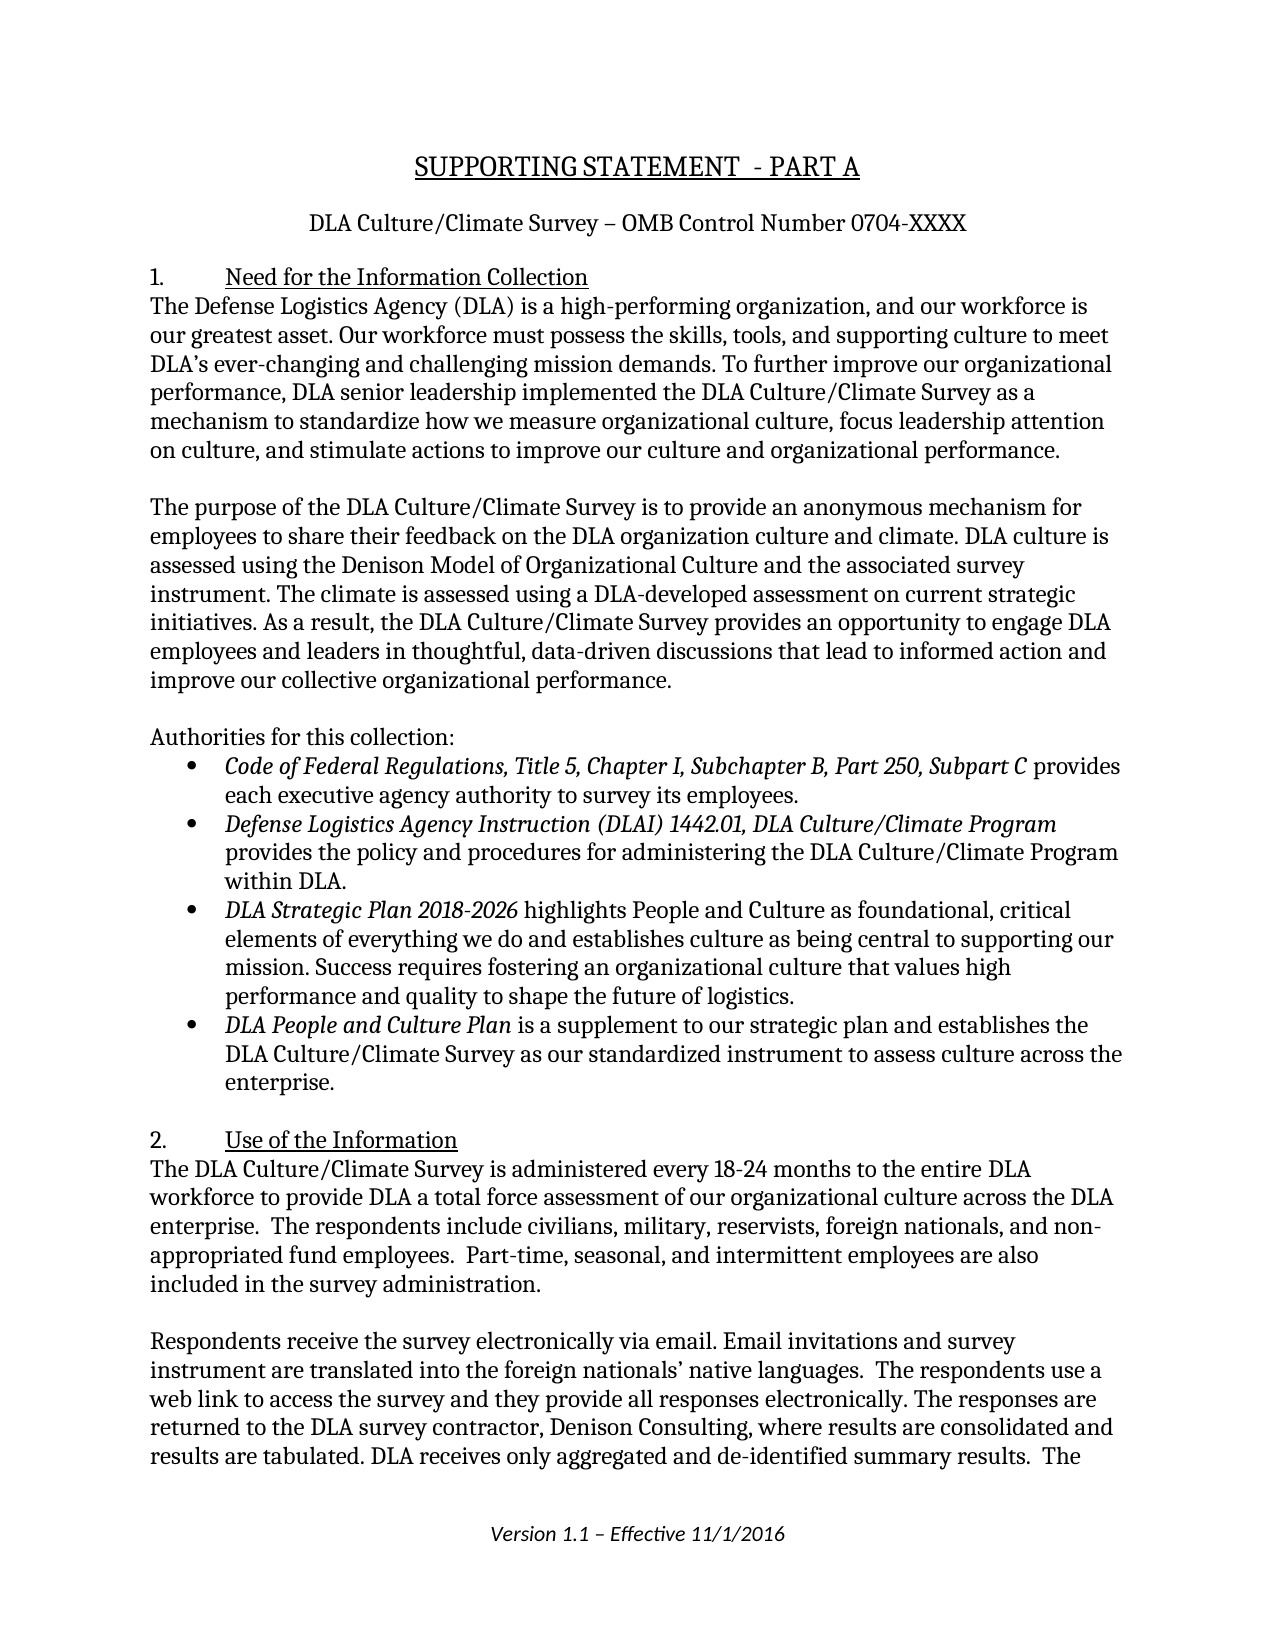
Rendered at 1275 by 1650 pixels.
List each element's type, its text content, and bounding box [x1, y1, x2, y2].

text The DLA Culture/Climate Survey is administered every 18-24 months to the entire DLA workforce to provide DLA a total force assessment of our organizational culture across the DLA enterprise. The respondents include civilians, military, reservists, foreign nationals, and non-appropriated fund employees. Part-time, seasonal, and intermittent employees are also included in the survey administration. [150, 1154, 1125, 1298]
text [150, 1327, 1125, 1471]
list Defense Logistics Agency Instruction (DLAI) 1442.01, DLA Culture/Climate Program provides the policy and procedures for administering the DLA Culture/Climate Program within DLA. [187, 809, 1125, 896]
text SUPPORTING STATEMENT - PART A [150, 150, 1125, 183]
text DLA Culture/Climate Survey – OMB Control Number 0704-XXXX [150, 209, 1125, 238]
text 1. Need for the Information Collection [150, 263, 1125, 292]
list Code of Federal Regulations, Title 5, Chapter I, Subchapter B, Part 250, Subpart C provides each executive agency authority to survey its employees. [187, 752, 1125, 809]
list DLA Strategic Plan 2018-2026 highlights People and Culture as foundational, critical elements of everything we do and establishes culture as being central to supporting our mission. Success requires fostering an organizational culture that values high performance and quality to shape the future of logistics. [187, 896, 1125, 1011]
text Authorities for this collection: [150, 723, 1125, 752]
text 2. Use of the Information [150, 1126, 1125, 1154]
text The purpose of the DLA Culture/Climate Survey is to provide an anonymous mechanism for employees to share their feedback on the DLA organization culture and climate. DLA culture is assessed using the Denison Model of Organizational Culture and the associated survey instrument. The climate is assessed using a DLA-developed assessment on current strategic initiatives. As a result, the DLA Culture/Climate Survey provides an opportunity to engage DLA employees and leaders in thoughtful, data-driven discussions that lead to informed action and improve our collective organizational performance. [150, 493, 1125, 694]
list DLA People and Culture Plan is a supplement to our strategic plan and establishes the DLA Culture/Climate Survey as our standardized instrument to assess culture across the enterprise. [187, 1011, 1125, 1097]
text The Defense Logistics Agency (DLA) is a high-performing organization, and our workforce is our greatest asset. Our workforce must possess the skills, tools, and supporting culture to meet DLA’s ever-changing and challenging mission demands. To further improve our organizational performance, DLA senior leadership implemented the DLA Culture/Climate Survey as a mechanism to standardize how we measure organizational culture, focus leadership attention on culture, and stimulate actions to improve our culture and organizational performance. [150, 292, 1125, 464]
